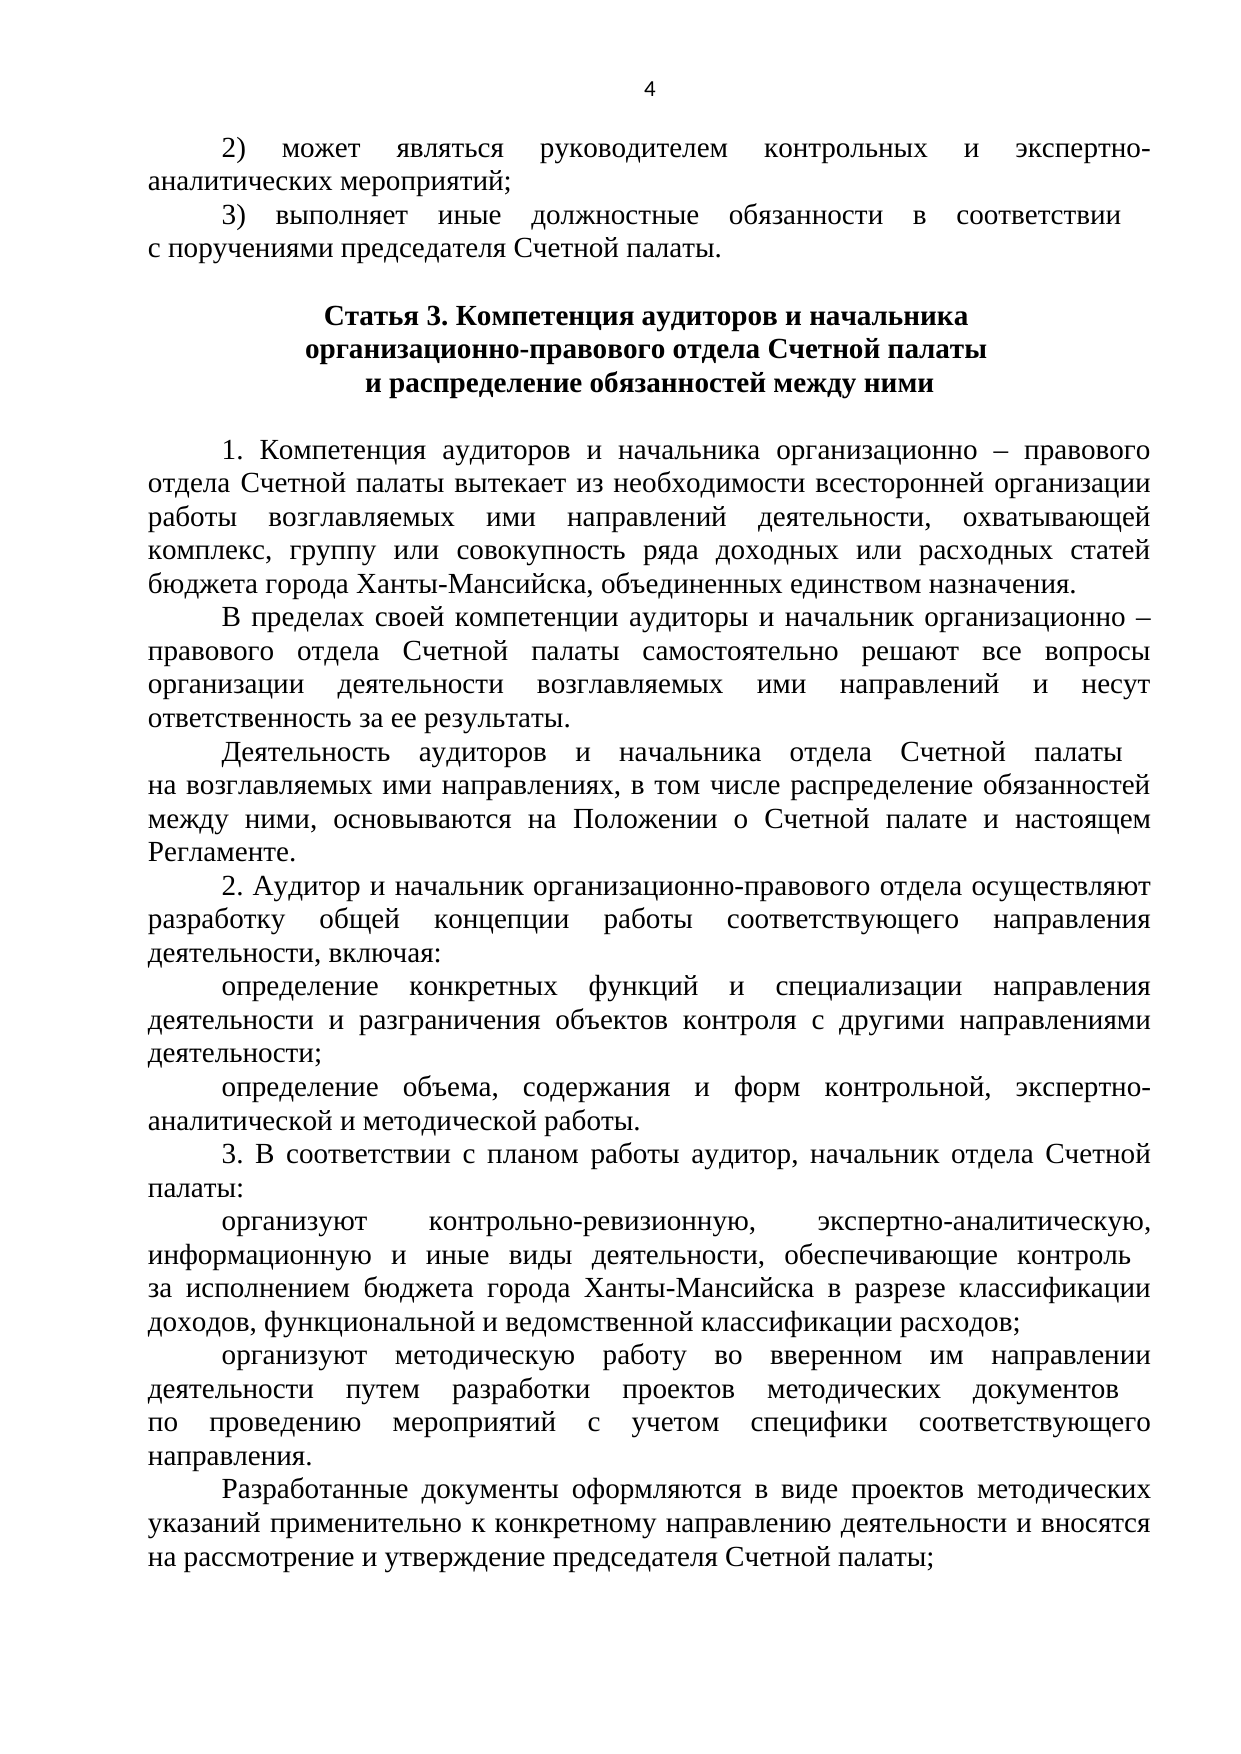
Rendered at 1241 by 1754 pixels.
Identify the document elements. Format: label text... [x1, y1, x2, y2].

text 3. В соответствии с планом работы аудитор, начальник отдела Счетной палаты: [148, 1136, 1152, 1203]
text Деятельность аудиторов и начальника отдела Счетной палаты на возглавляемых ими направлениях, в том числе распределение обязанностей между ними, основываются на Положении о Счетной палате и настоящем Регламенте. [148, 734, 1152, 868]
text организуют методическую работу во вверенном им направлении деятельности путем разработки проектов методических документов по проведению мероприятий с учетом специфики соответствующего направления. [148, 1337, 1152, 1472]
text 1. Компетенция аудиторов и начальника организационно – правового отдела Счетной палаты вытекает из необходимости всесторонней организации работы возглавляемых ими направлений деятельности, охватывающей комплекс, группу или совокупность ряда доходных или расходных статей бюджета города Ханты-Мансийска, объединенных единством назначения. [148, 432, 1152, 599]
text 3) выполняет иные должностные обязанности в соответствии с поручениями председателя Счетной палаты. [148, 197, 1152, 264]
text определение конкретных функций и специализации направления деятельности и разграничения объектов контроля с другими направлениями деятельности; [148, 968, 1152, 1069]
text Статья 3. Компетенция аудиторов и начальника организационно-правового отдела Счетной палаты и распределение обязанностей между ними [148, 298, 1152, 398]
text 2. Аудитор и начальник организационно-правового отдела осуществляют разработку общей концепции работы соответствующего направления деятельности, включая: [148, 868, 1152, 968]
text В пределах своей компетенции аудиторы и начальник организационно – правового отдела Счетной палаты самостоятельно решают все вопросы организации деятельности возглавляемых ими направлений и несут ответственность за ее результаты. [148, 599, 1152, 734]
text Разработанные документы оформляются в виде проектов методических указаний применительно к конкретному направлению деятельности и вносятся на рассмотрение и утверждение председателя Счетной палаты; [148, 1472, 1152, 1572]
text организуют контрольно-ревизионную, экспертно-аналитическую, информационную и иные виды деятельности, обеспечивающие контроль за исполнением бюджета города Ханты-Мансийска в разрезе классификации доходов, функциональной и ведомственной классификации расходов; [148, 1203, 1152, 1337]
text определение объема, содержания и форм контрольной, экспертно-аналитической и методической работы. [148, 1069, 1152, 1136]
text 2) может являться руководителем контрольных и экспертно-аналитических мероприятий; [148, 130, 1152, 197]
